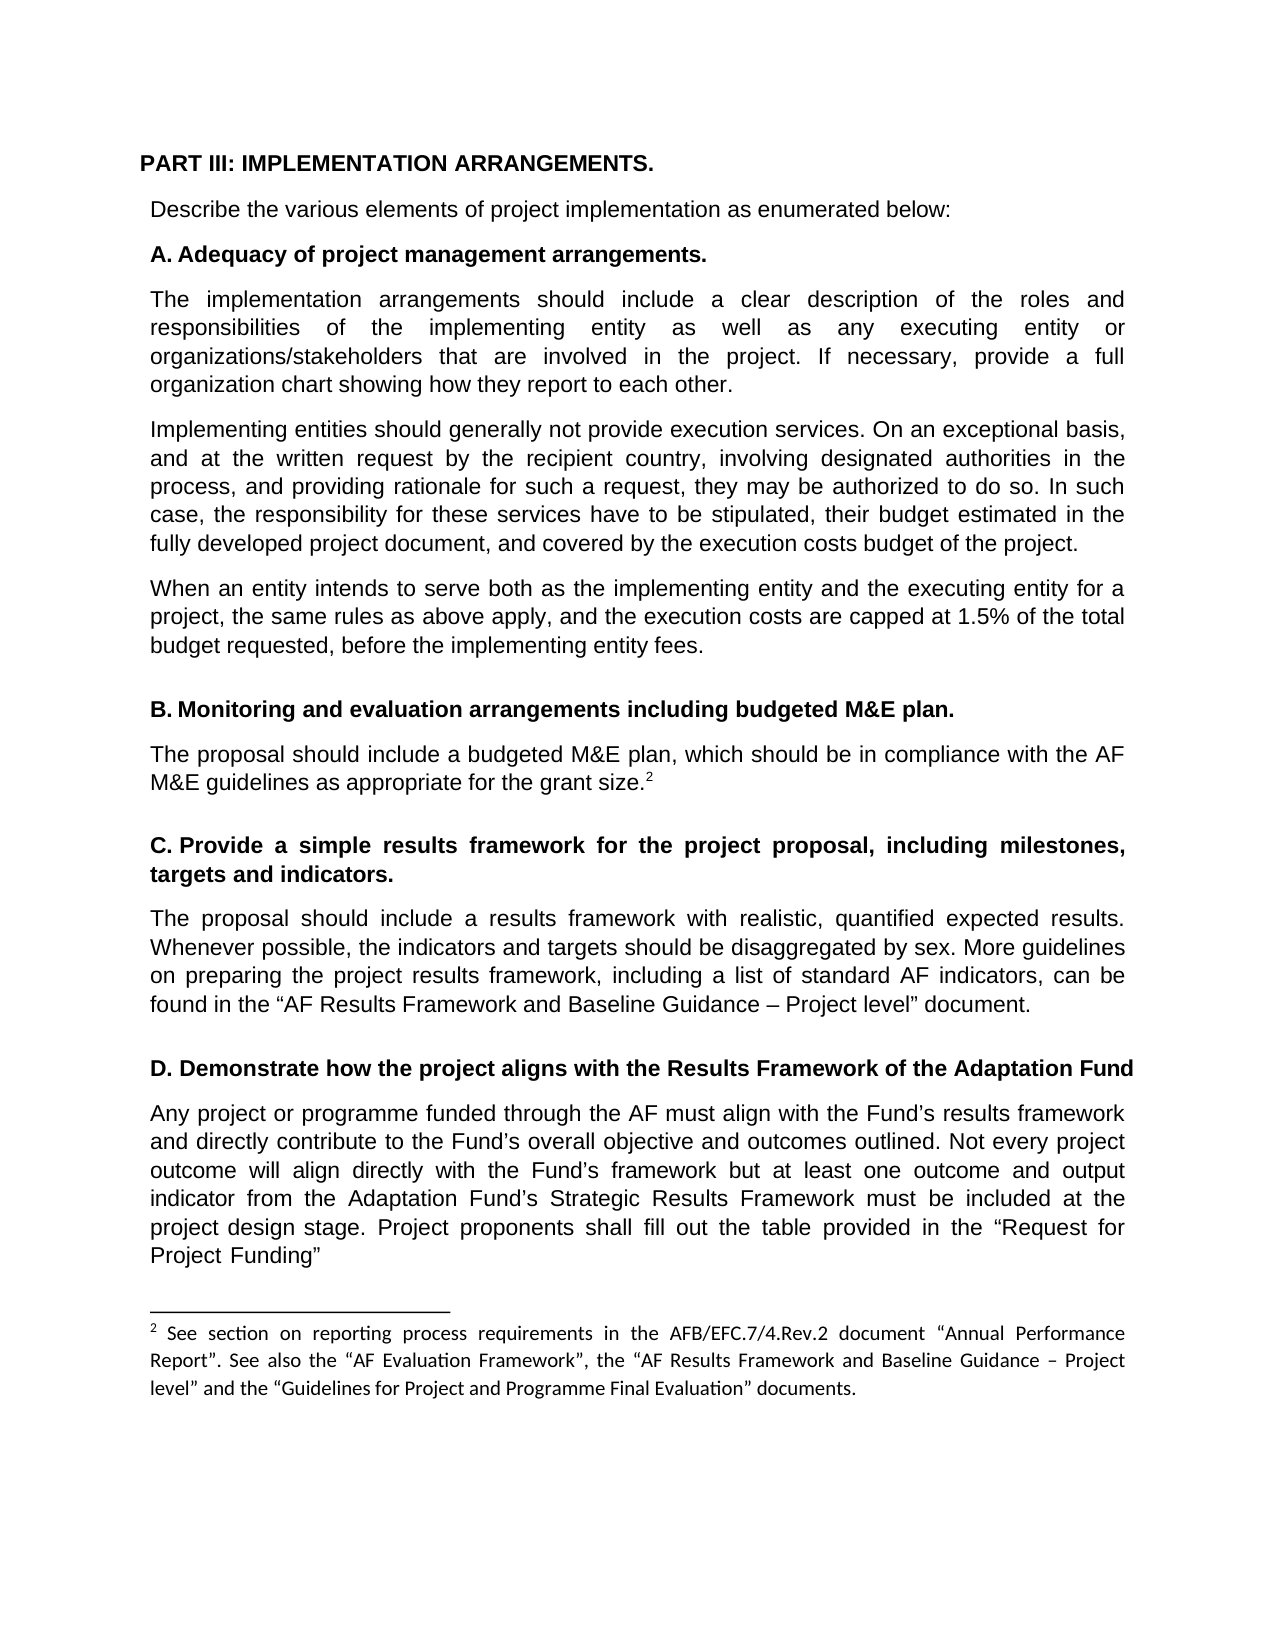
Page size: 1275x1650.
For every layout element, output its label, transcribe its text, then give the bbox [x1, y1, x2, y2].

list Demonstrate how the project aligns with the Results Framework of the Adaptation Fund [150, 1054, 1137, 1081]
text The proposal should include a budgeted M&E plan, which should be in compliance with the AF M&E guidelines as appropriate for the grant size.2 [150, 741, 1125, 795]
text The implementation arrangements should include a clear description of the roles and responsibilities of the implementing entity as well as any executing entity or organizations/stakeholders that are involved in the project. If necessary, provide a full organization chart showing how they report to each other. [150, 286, 1126, 397]
list Monitoring and evaluation arrangements including budgeted M&E plan. [150, 696, 1137, 722]
text Implementing entities should generally not provide execution services. On an exceptional basis, and at the written request by the recipient country, involving designated authorities in the process, and providing rationale for such a request, they may be authorized to do so. In such case, the responsibility for these services have to be stipulated, their budget estimated in the fully developed project document, and covered by the execution costs budget of the project. [150, 416, 1126, 556]
list Adequacy of project management arrangements. [150, 241, 1137, 267]
text When an entity intends to serve both as the implementing entity and the executing entity for a project, the same rules as above apply, and the execution costs are capped at 1.5% of the total budget requested, before the implementing entity fees. [150, 575, 1125, 658]
text The proposal should include a results framework with realistic, quantified expected results. Whenever possible, the indicators and targets should be disaggregated by sex. More guidelines on preparing the project results framework, including a list of standard AF indicators, can be found in the “AF Results Framework and Baseline Guidance – Project level” document. [150, 905, 1126, 1017]
text 2 See section on reporting process requirements in the AFB/EFC.7/4.Rev.2 document “Annual Performance Report”. See also the “AF Evaluation Framework”, the “AF Results Framework and Baseline Guidance – Project level” and the “Guidelines for Project and Programme Final Evaluation” documents. [150, 1319, 1125, 1400]
list Provide a simple results framework for the project proposal, including milestones, targets and indicators. [150, 832, 1126, 887]
subtitle PART III: IMPLEMENTATION ARRANGEMENTS. [139, 150, 1137, 177]
text Any project or programme funded through the AF must align with the Fund’s results framework and directly contribute to the Fund’s overall objective and outcomes outlined. Not every project outcome will align directly with the Fund’s framework but at least one outcome and output indicator from the Adaptation Fund’s Strategic Results Framework must be included at the project design stage. Project proponents shall fill out the table provided in the “Request for Project Funding” [150, 1100, 1126, 1268]
text Describe the various elements of project implementation as enumerated below: [150, 196, 1137, 222]
